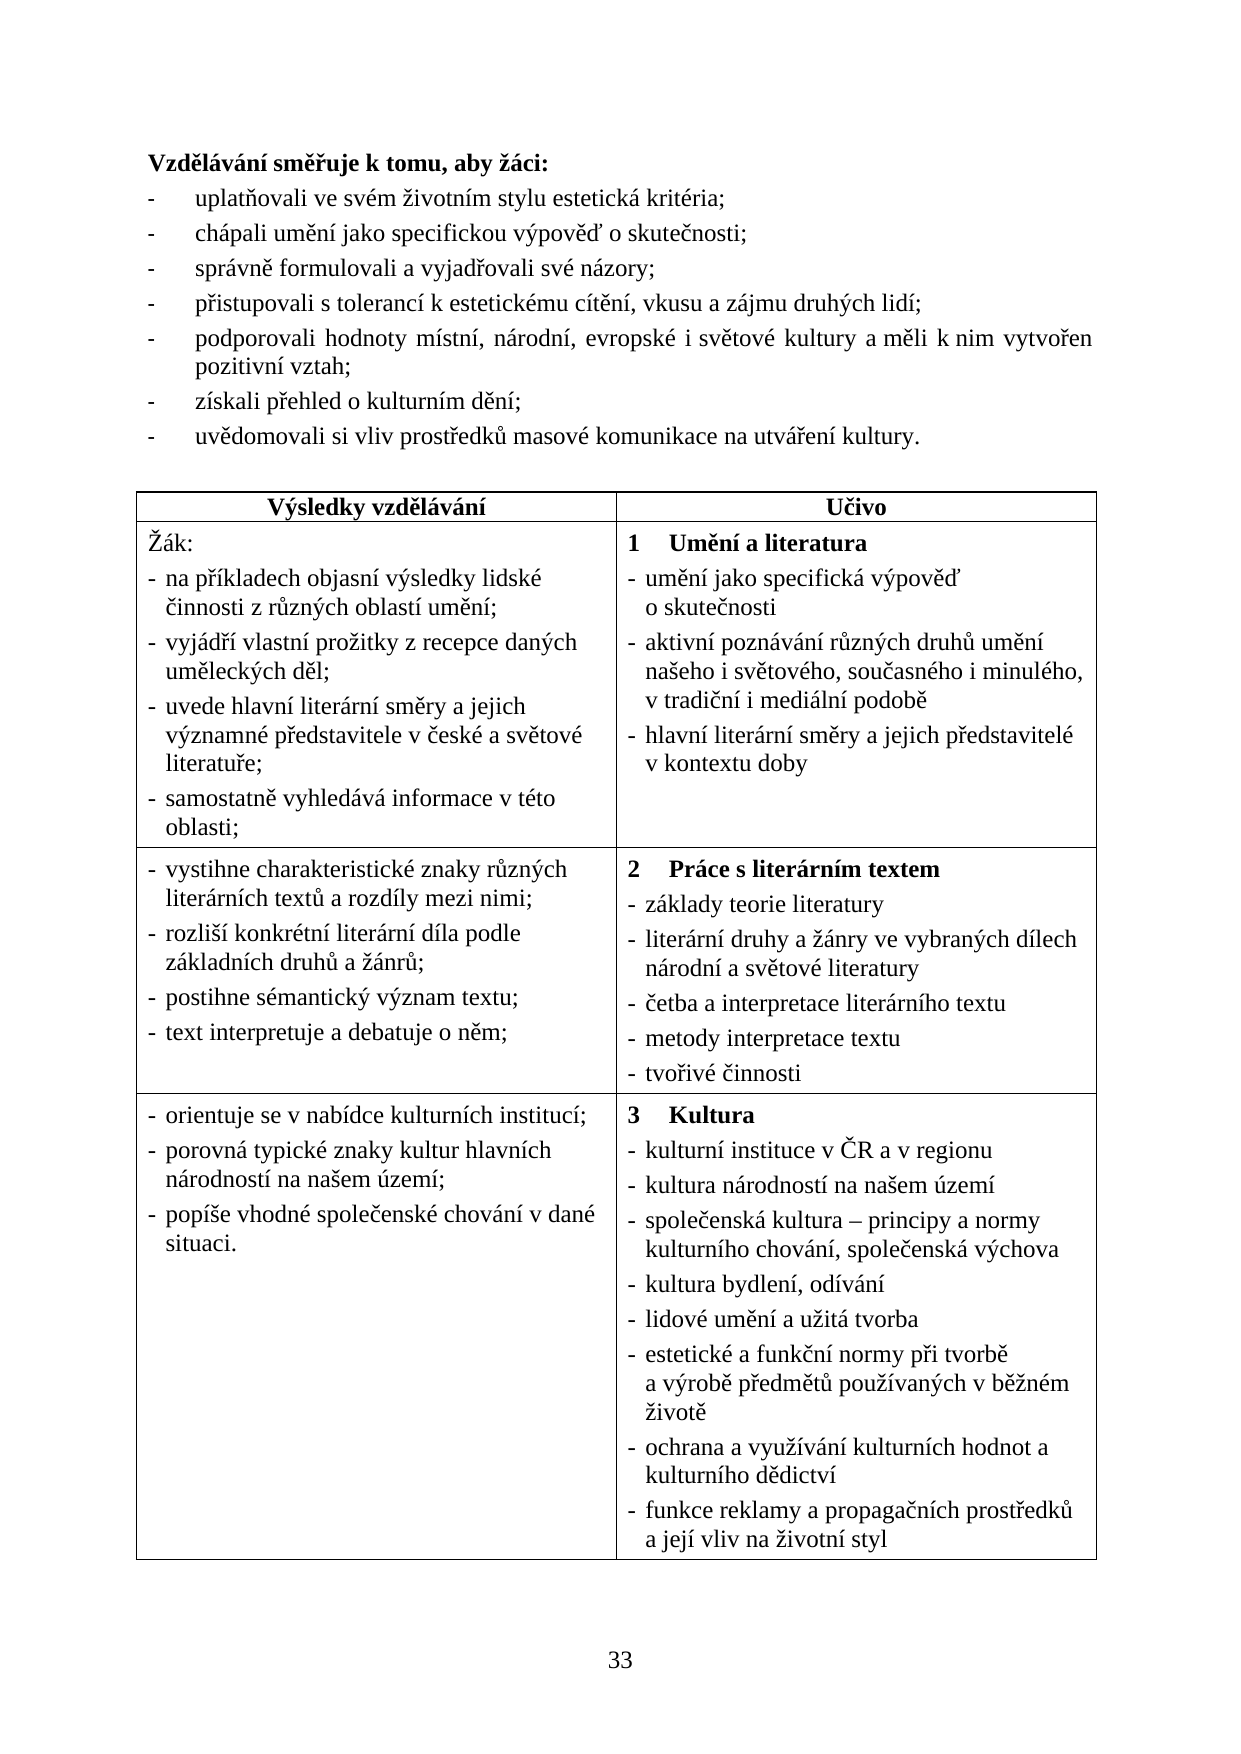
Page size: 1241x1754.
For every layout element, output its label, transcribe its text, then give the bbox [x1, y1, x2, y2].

table_cell Kultura kulturní instituce v ČR a v regionu kultura národností na našem území společenská kultura – principy a normy kulturního chování, společenská výchova kultura bydlení, odívání lidové umění a užitá tvorba estetické a funkční normy při tvorbě a výrobě předmětů používaných v běžném životě ochrana a využívání kulturních hodnot a kulturního dědictví funkce reklamy a propagačních prostředků a její vliv na životní styl [617, 1094, 1096, 1559]
text Vzdělávání směřuje k tomu, aby žáci: [148, 148, 1093, 176]
table_cell orientuje se v nabídce kulturních institucí; porovná typické znaky kultur hlavních národností na našem území; popíše vhodné společenské chování v dané situaci. [137, 1094, 616, 1559]
list přistupovali s tolerancí k estetickému cítění, vkusu a zájmu druhých lidí; [148, 288, 1093, 316]
list uvědomovali si vliv prostředků masové komunikace na utváření kultury. [148, 421, 1093, 450]
table_cell Práce s literárním textem základy teorie literatury literární druhy a žánry ve vybraných dílech národní a světové literatury četba a interpretace literárního textu metody interpretace textu tvořivé činnosti [617, 848, 1096, 1093]
table_cell Žák: na příkladech objasní výsledky lidské činnosti z různých oblastí umění; vyjádří vlastní prožitky z recepce daných uměleckých děl; uvede hlavní literární směry a jejich významné představitele v české a světové literatuře; samostatně vyhledává informace v této oblasti; [137, 522, 616, 847]
list správně formulovali a vyjadřovali své názory; [148, 253, 1093, 281]
table_cell Umění a literatura umění jako specifická výpověď o skutečnosti aktivní poznávání různých druhů umění našeho i světového, současného i minulého, v tradiční i mediální podobě hlavní literární směry a jejich představitelé v kontextu doby [617, 522, 1096, 847]
table_cell vystihne charakteristické znaky různých literárních textů a rozdíly mezi nimi; rozliší konkrétní literární díla podle základních druhů a žánrů; postihne sémantický význam textu; text interpretuje a debatuje o něm; [137, 848, 616, 1093]
table_header Učivo [617, 493, 1096, 521]
list uplatňovali ve svém životním stylu estetická kritéria; [148, 183, 1093, 211]
list získali přehled o kulturním dění; [148, 386, 1093, 415]
list podporovali hodnoty místní, národní, evropské i světové kultury a měli k nim vytvořen pozitivní vztah; [148, 323, 1093, 380]
list chápali umění jako specifickou výpověď o skutečnosti; [148, 218, 1093, 246]
table_header Výsledky vzdělávání [137, 493, 616, 521]
